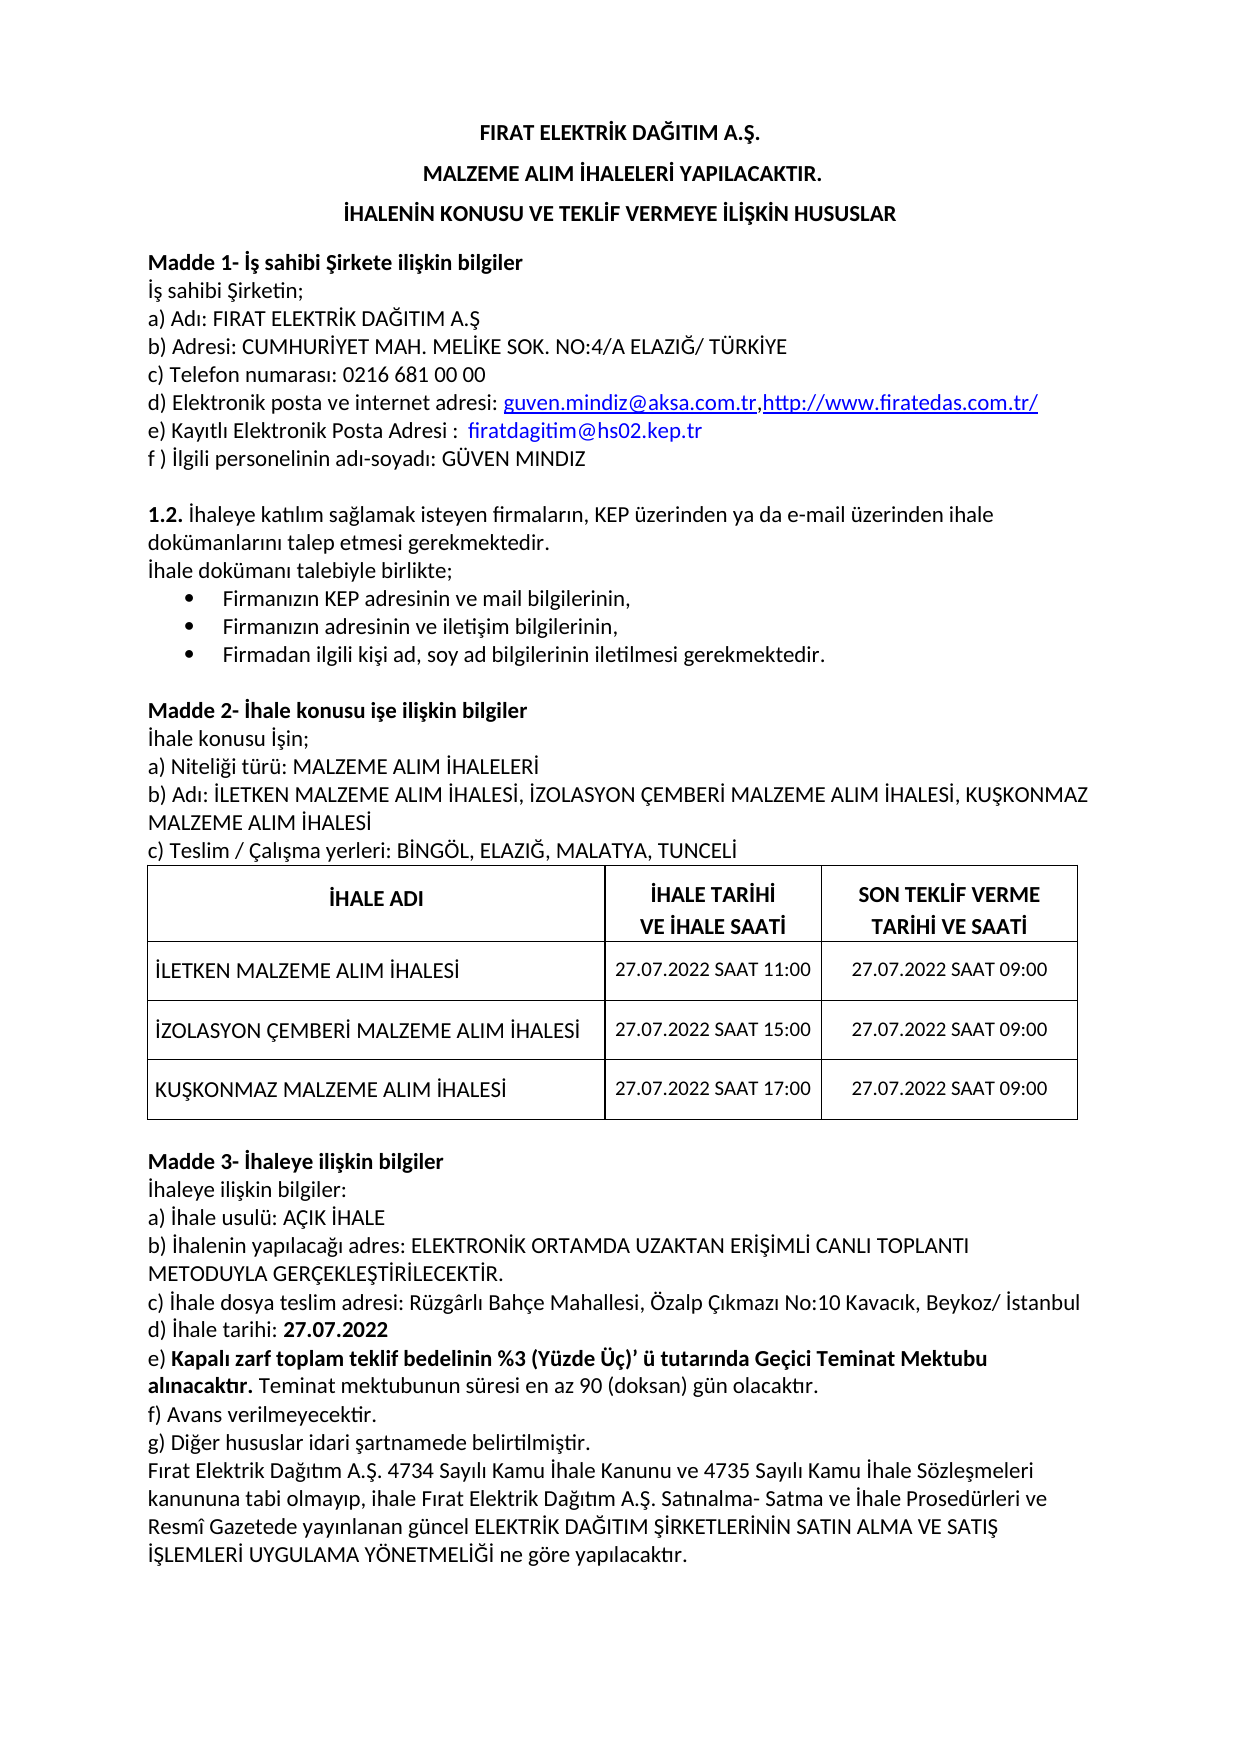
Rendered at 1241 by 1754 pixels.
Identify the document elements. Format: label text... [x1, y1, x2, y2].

text g) Diğer hususlar idari şartnamede belirtilmiştir. [148, 1428, 1092, 1456]
text f) Avans verilmeyecektir. [148, 1400, 1092, 1428]
text e) Kapalı zarf toplam teklif bedelinin %3 (Yüzde Üç)’ ü tutarında Geçici Teminat Mektubu alınacaktır. Teminat mektubunun süresi en az 90 (doksan) gün olacaktır. [148, 1344, 1092, 1400]
table_header İHALE TARİHİ VE İHALE SAATİ [606, 866, 821, 941]
text c) Teslim / Çalışma yerleri: BİNGÖL, ELAZIĞ, MALATYA, TUNCELİ [148, 836, 1092, 864]
table_cell KUŞKONMAZ MALZEME ALIM İHALESİ [148, 1060, 604, 1118]
list Firmadan ilgili kişi ad, soy ad bilgilerinin iletilmesi gerekmektedir. [185, 640, 1092, 668]
table_cell 27.07.2022 SAAT 11:00 [606, 942, 821, 1000]
text FIRAT ELEKTRİK DAĞITIM A.Ş. [148, 118, 1092, 146]
text İhale konusu İşin; [148, 724, 1092, 752]
table_cell 27.07.2022 SAAT 15:00 [606, 1001, 821, 1059]
text f ) İlgili personelinin adı-soyadı: GÜVEN MINDIZ [148, 444, 1092, 472]
text a) Niteliği türü: MALZEME ALIM İHALELERİ [148, 752, 1092, 780]
text e) Kayıtlı Elektronik Posta Adresi : firatdagitim@hs02.kep.tr [148, 416, 1092, 444]
table_cell 27.07.2022 SAAT 09:00 [822, 1001, 1077, 1059]
table_cell 27.07.2022 SAAT 17:00 [606, 1060, 821, 1118]
text İş sahibi Şirketin; [148, 276, 1092, 304]
list Firmanızın KEP adresinin ve mail bilgilerinin, [185, 584, 1092, 612]
text 1.2. İhaleye katılım sağlamak isteyen firmaların, KEP üzerinden ya da e-mail üzerinden ihale dokümanlarını talep etmesi gerekmektedir. [148, 500, 1092, 556]
text b) Adı: İLETKEN MALZEME ALIM İHALESİ, İZOLASYON ÇEMBERİ MALZEME ALIM İHALESİ, KUŞKONMAZ MALZEME ALIM İHALESİ [148, 780, 1092, 836]
text MALZEME ALIM İHALELERİ YAPILACAKTIR. [148, 159, 1092, 187]
list Firmanızın adresinin ve iletişim bilgilerinin, [185, 612, 1092, 640]
text a) Adı: FIRAT ELEKTRİK DAĞITIM A.Ş [148, 304, 1092, 332]
text İHALENİN KONUSU VE TEKLİF VERMEYE İLİŞKİN HUSUSLAR [148, 199, 1092, 227]
table_cell 27.07.2022 SAAT 09:00 [822, 942, 1077, 1000]
table_header SON TEKLİF VERME TARİHİ VE SAATİ [822, 866, 1077, 941]
table_header İHALE ADI [148, 866, 604, 941]
text İhaleye ilişkin bilgiler: [148, 1176, 1092, 1203]
text Madde 1- İş sahibi Şirkete ilişkin bilgiler [148, 248, 1092, 276]
table_cell İLETKEN MALZEME ALIM İHALESİ [148, 942, 604, 1000]
text b) Adresi: CUMHURİYET MAH. MELİKE SOK. NO:4/A ELAZIĞ/ TÜRKİYE [148, 332, 1092, 360]
text Madde 2- İhale konusu işe ilişkin bilgiler [148, 696, 1092, 724]
text Fırat Elektrik Dağıtım A.Ş. 4734 Sayılı Kamu İhale Kanunu ve 4735 Sayılı Kamu İhale Sözleşmeleri kanununa tabi olmayıp, ihale Fırat Elektrik Dağıtım A.Ş. Satınalma- Satma ve İhale Prosedürleri ve Resmî Gazetede yayınlanan güncel ELEKTRİK DAĞITIM ŞİRKETLERİNİN SATIN ALMA VE SATIŞ İŞLEMLERİ UYGULAMA YÖNETMELİĞİ ne göre yapılacaktır. [148, 1456, 1092, 1568]
table_cell İZOLASYON ÇEMBERİ MALZEME ALIM İHALESİ [148, 1001, 604, 1059]
text b) İhalenin yapılacağı adres: ELEKTRONİK ORTAMDA UZAKTAN ERİŞİMLİ CANLI TOPLANTI METODUYLA GERÇEKLEŞTİRİLECEKTİR. [148, 1232, 1092, 1288]
text d) Elektronik posta ve internet adresi: guven.mindiz@aksa.com.tr,http://www.firatedas.com.tr/ [148, 388, 1092, 416]
text Madde 3- İhaleye ilişkin bilgiler [148, 1147, 1092, 1176]
table_cell 27.07.2022 SAAT 09:00 [822, 1060, 1077, 1118]
text a) İhale usulü: AÇIK İHALE [148, 1203, 1092, 1232]
text c) İhale dosya teslim adresi: Rüzgârlı Bahçe Mahallesi, Özalp Çıkmazı No:10 Kavacık, Beykoz/ İstanbul [148, 1288, 1092, 1316]
text d) İhale tarihi: 27.07.2022 [148, 1316, 1092, 1344]
text İhale dokümanı talebiyle birlikte; [148, 556, 1092, 584]
text c) Telefon numarası: 0216 681 00 00 [148, 360, 1092, 388]
